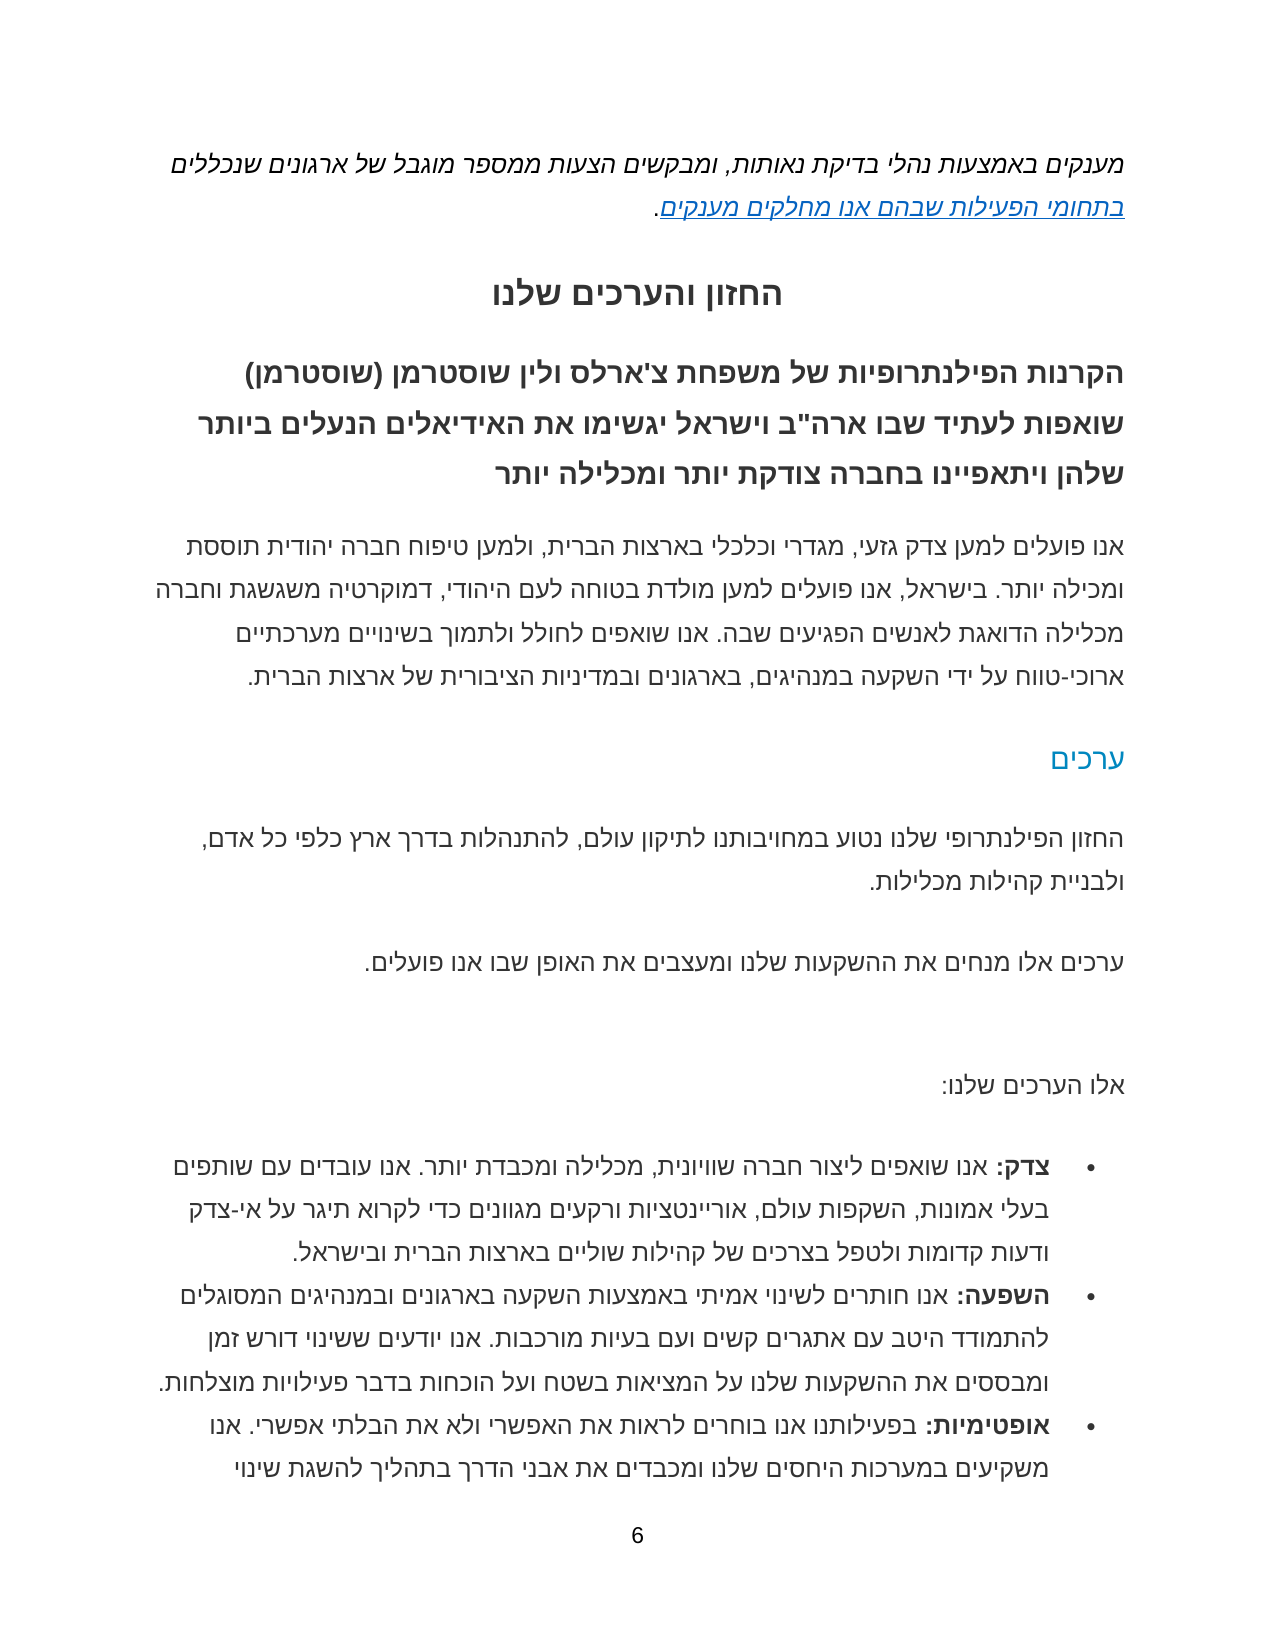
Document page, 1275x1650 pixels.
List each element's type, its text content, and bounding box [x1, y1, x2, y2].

text ערכים אלו מנחים את ההשקעות שלנו ומעצבים את האופן שבו אנו פועלים. [150, 948, 1125, 976]
text ערכים [150, 742, 1125, 776]
text החזון הפילנתרופי שלנו נטוע במחויבותנו לתיקון עולם, להתנהלות בדרך ארץ כלפי כל אדם, ולבניית קהילות מכלילות. [150, 824, 1125, 896]
text אלו הערכים שלנו: [150, 1028, 1125, 1100]
text אנו פועלים למען צדק גזעי, מגדרי וכלכלי בארצות הברית, ולמען טיפוח חברה יהודית תוססת ומכילה יותר. בישראל, אנו פועלים למען מולדת בטוחה לעם היהודי, דמוקרטיה משגשגת וחברה מכלילה הדואגת לאנשים הפגיעים שבה. אנו שואפים לחולל ולתמוך בשינויים מערכתיים ארוכי-טווח על ידי השקעה במנהיגים, בארגונים ובמדיניות הציבורית של ארצות הברית. [150, 532, 1125, 690]
text הקרנות הפילנתרופיות של משפחת צ'ארלס ולין שוסטרמן (שוסטרמן) שואפות לעתיד שבו ארה"ב וישראל יגשימו את האידיאלים הנעלים ביותר שלהן ויתאפיינו בחברה צודקת יותר ומכלילה יותר [150, 356, 1125, 491]
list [150, 1411, 1087, 1483]
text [150, 150, 1125, 222]
list צדק: אנו שואפים ליצור חברה שוויונית, מכלילה ומכבדת יותר. אנו עובדים עם שותפים בעלי אמונות, השקפות עולם, אוריינטציות ורקעים מגוונים כדי לקרוא תיגר על אי-צדק ודעות קדומות ולטפל בצרכים של קהילות שוליים בארצות הברית ובישראל. [150, 1152, 1087, 1267]
text החזון והערכים שלנו [150, 274, 1125, 312]
list השפעה: אנו חותרים לשינוי אמיתי באמצעות השקעה בארגונים ובמנהיגים המסוגלים להתמודד היטב עם אתגרים קשים ועם בעיות מורכבות. אנו יודעים ששינוי דורש זמן ומבססים את ההשקעות שלנו על המציאות בשטח ועל הוכחות בדבר פעילויות מוצלחות. [150, 1281, 1087, 1396]
